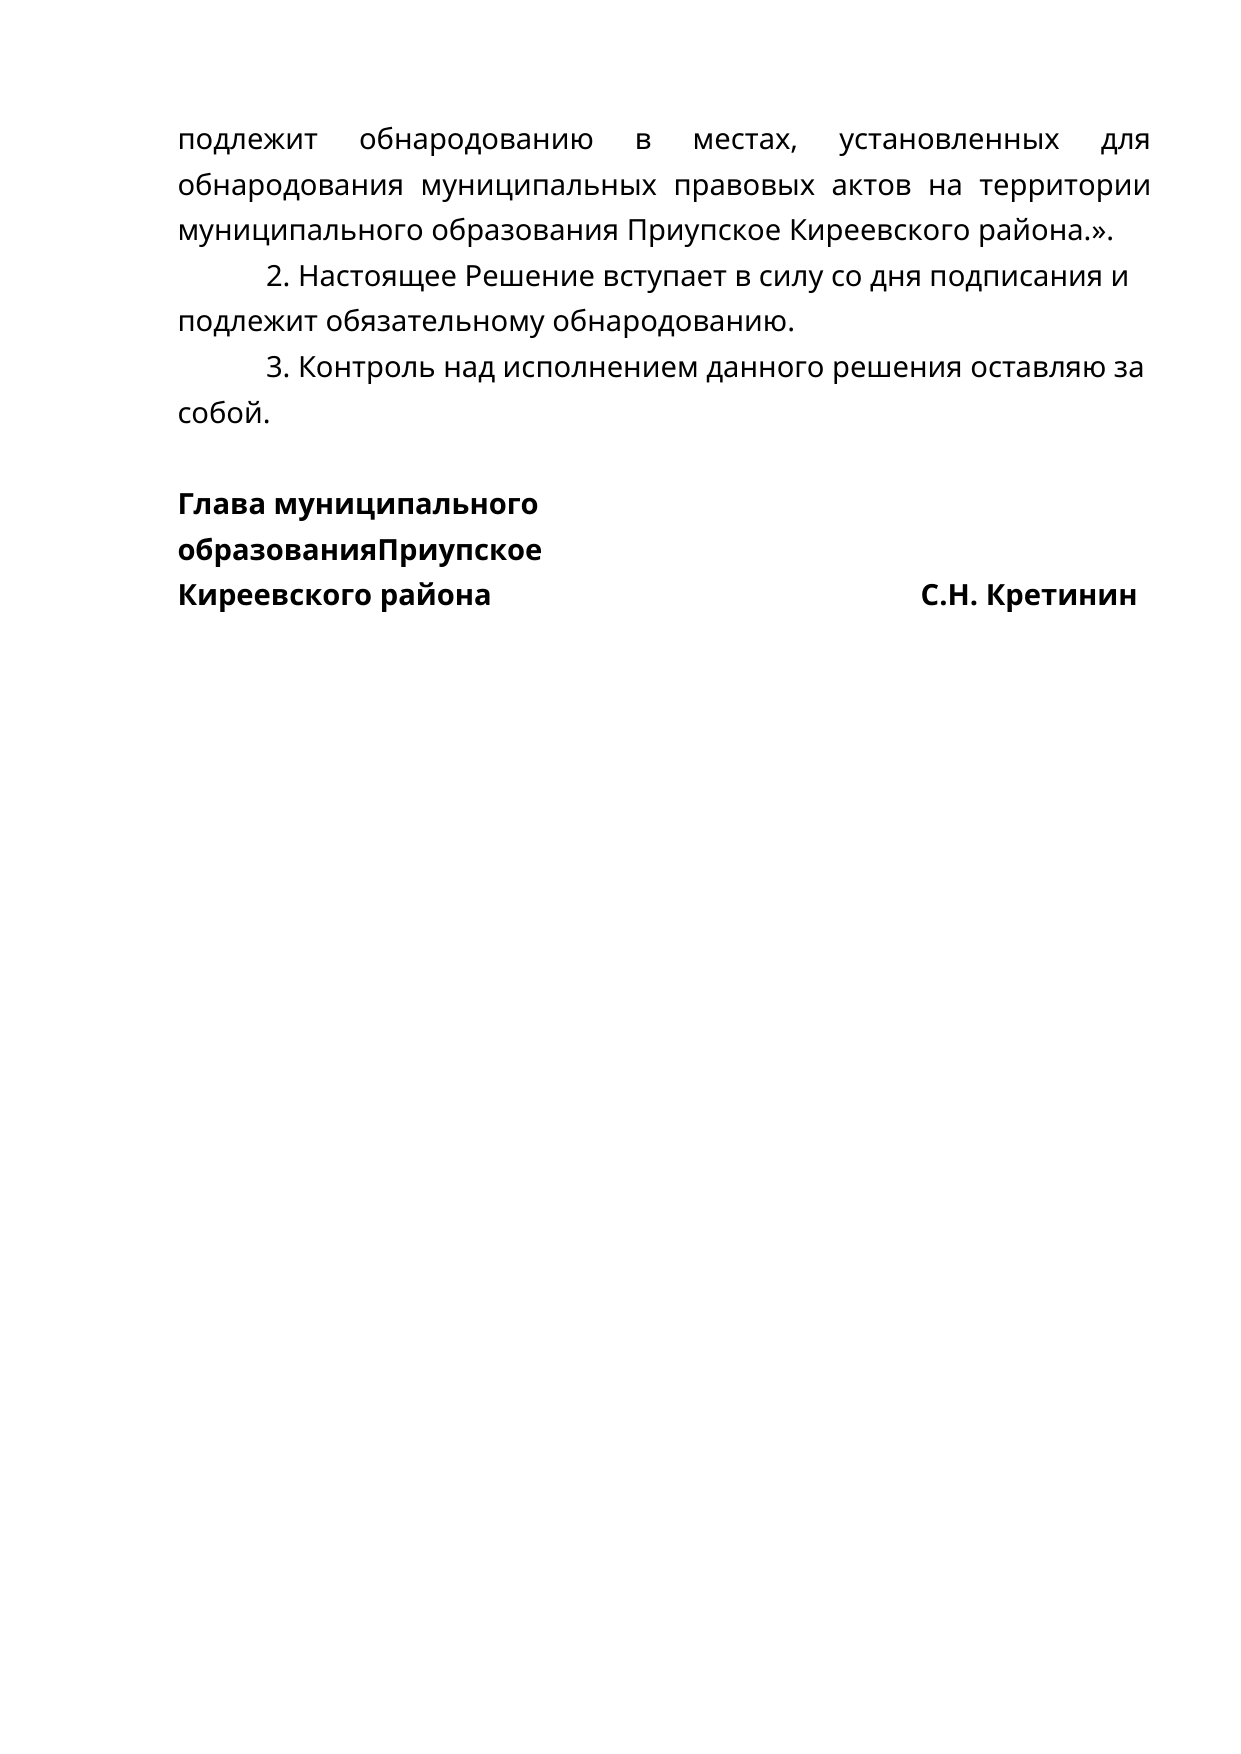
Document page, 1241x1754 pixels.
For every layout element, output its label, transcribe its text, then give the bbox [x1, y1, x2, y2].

text 2. Настоящее Решение вступает в силу со дня подписания и подлежит обязательному обнародованию. [177, 255, 1152, 340]
text Киреевского района С.Н. Кретинин [177, 574, 1152, 614]
text 3. Контроль над исполнением данного решения оставляю за собой. [177, 346, 1152, 432]
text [177, 118, 1152, 249]
text образованияПриупское [177, 529, 1152, 568]
text Глава муниципального [177, 483, 1152, 523]
